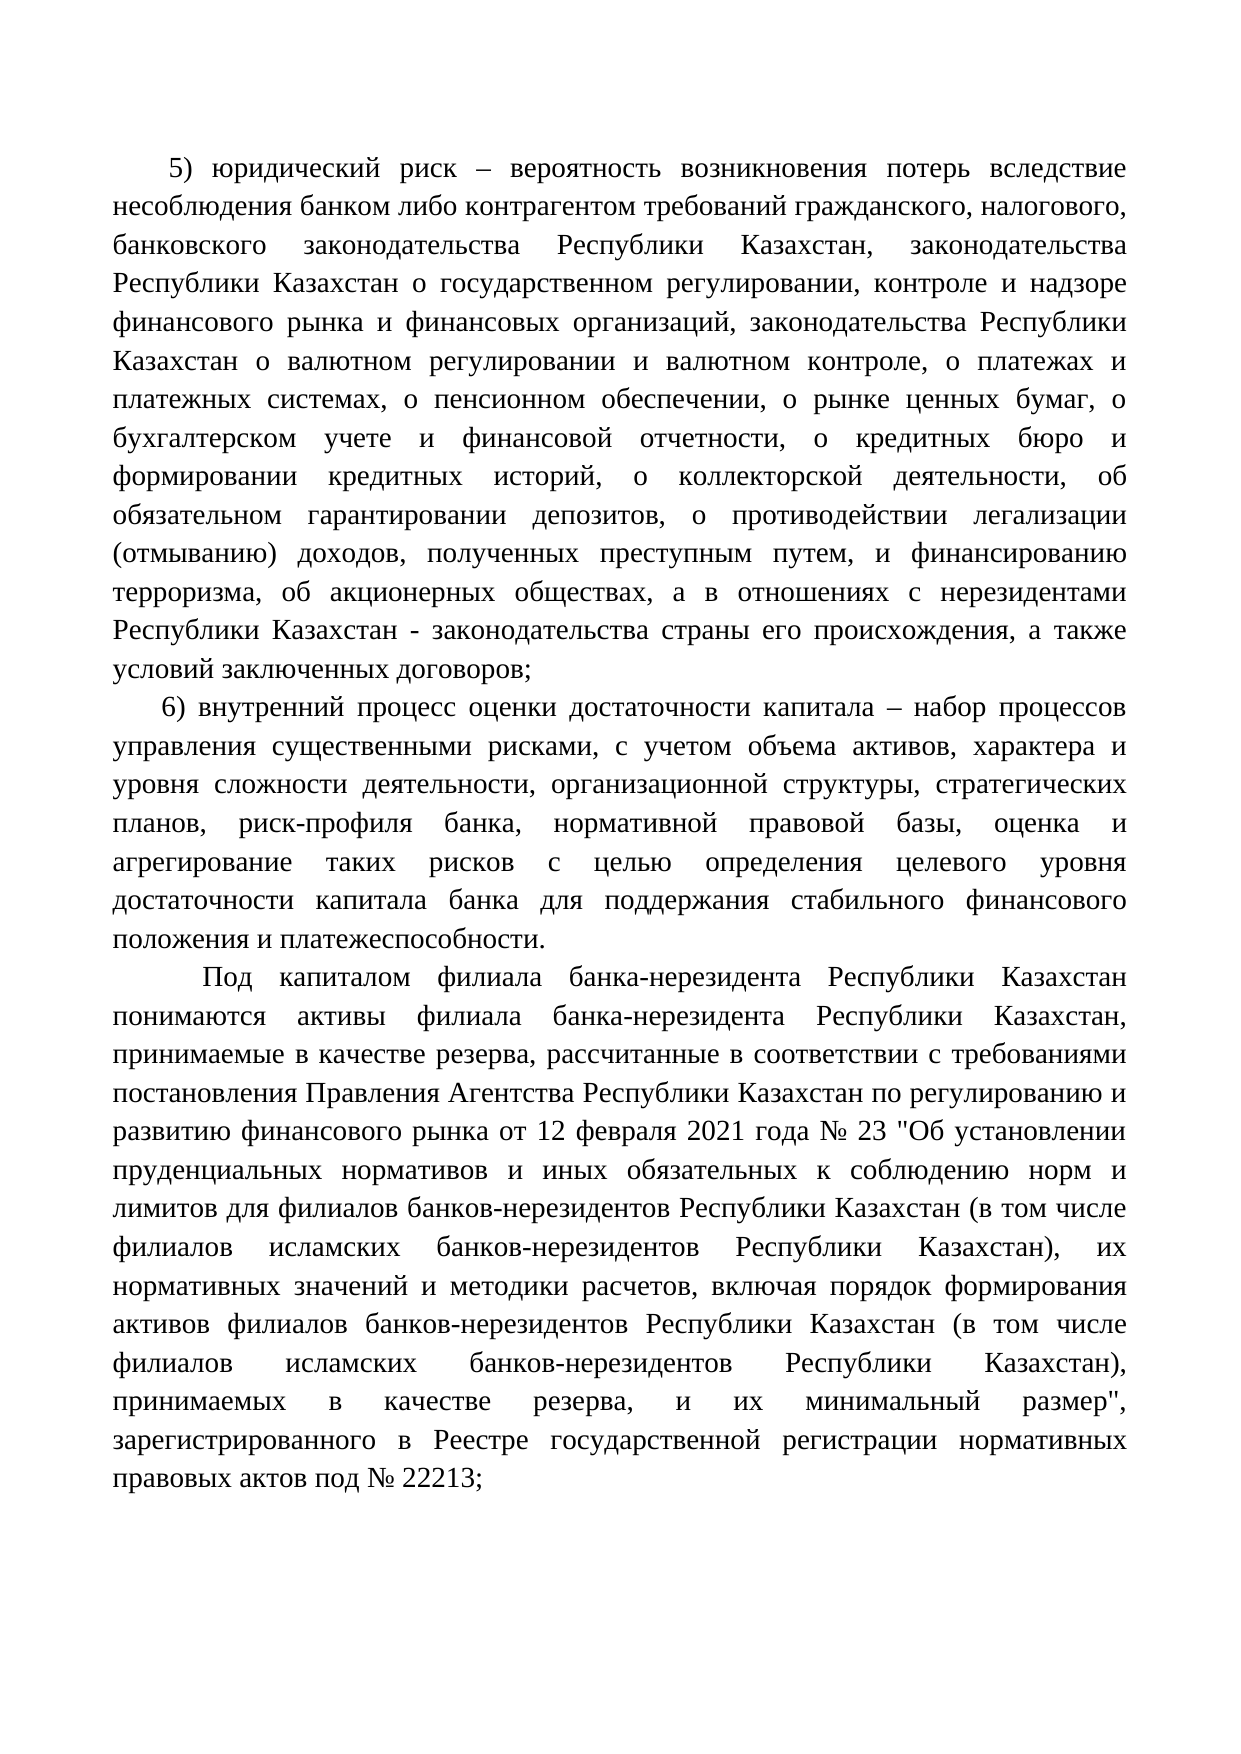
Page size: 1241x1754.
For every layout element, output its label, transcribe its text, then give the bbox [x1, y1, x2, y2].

text 6) внутренний процесс оценки достаточности капитала – набор процессов управления существенными рисками, с учетом объема активов, характера и уровня сложности деятельности, организационной структуры, стратегических планов, риск-профиля банка, нормативной правовой базы, оценка и агрегирование таких рисков с целью определения целевого уровня достаточности капитала банка для поддержания стабильного финансового положения и платежеспособности. [112, 689, 1128, 954]
text 5) юридический риск – вероятность возникновения потерь вследствие несоблюдения банком либо контрагентом требований гражданского, налогового, банковского законодательства Республики Казахстан, законодательства Республики Казахстан о государственном регулировании, контроле и надзоре финансового рынка и финансовых организаций, законодательства Республики Казахстан о валютном регулировании и валютном контроле, о платежах и платежных системах, о пенсионном обеспечении, о рынке ценных бумаг, о бухгалтерском учете и финансовой отчетности, о кредитных бюро и формировании кредитных историй, о коллекторской деятельности, об обязательном гарантировании депозитов, о противодействии легализации (отмыванию) доходов, полученных преступным путем, и финансированию терроризма, об акционерных обществах, а в отношениях с нерезидентами Республики Казахстан - законодательства страны его происхождения, а также условий заключенных договоров; [112, 150, 1128, 684]
text Под капиталом филиала банка-нерезидента Республики Казахстан понимаются активы филиала банка-нерезидента Республики Казахстан, принимаемые в качестве резерва, рассчитанные в соответствии с требованиями постановления Правления Агентства Республики Казахстан по регулированию и развитию финансового рынка от 12 февраля 2021 года № 23 "Об установлении пруденциальных нормативов и иных обязательных к соблюдению норм и лимитов для филиалов банков-нерезидентов Республики Казахстан (в том числе филиалов исламских банков-нерезидентов Республики Казахстан), их нормативных значений и методики расчетов, включая порядок формирования активов филиалов банков-нерезидентов Республики Казахстан (в том числе филиалов исламских банков-нерезидентов Республики Казахстан), принимаемых в качестве резерва, и их минимальный размер", зарегистрированного в Реестре государственной регистрации нормативных правовых актов под № 22213; [112, 959, 1128, 1494]
